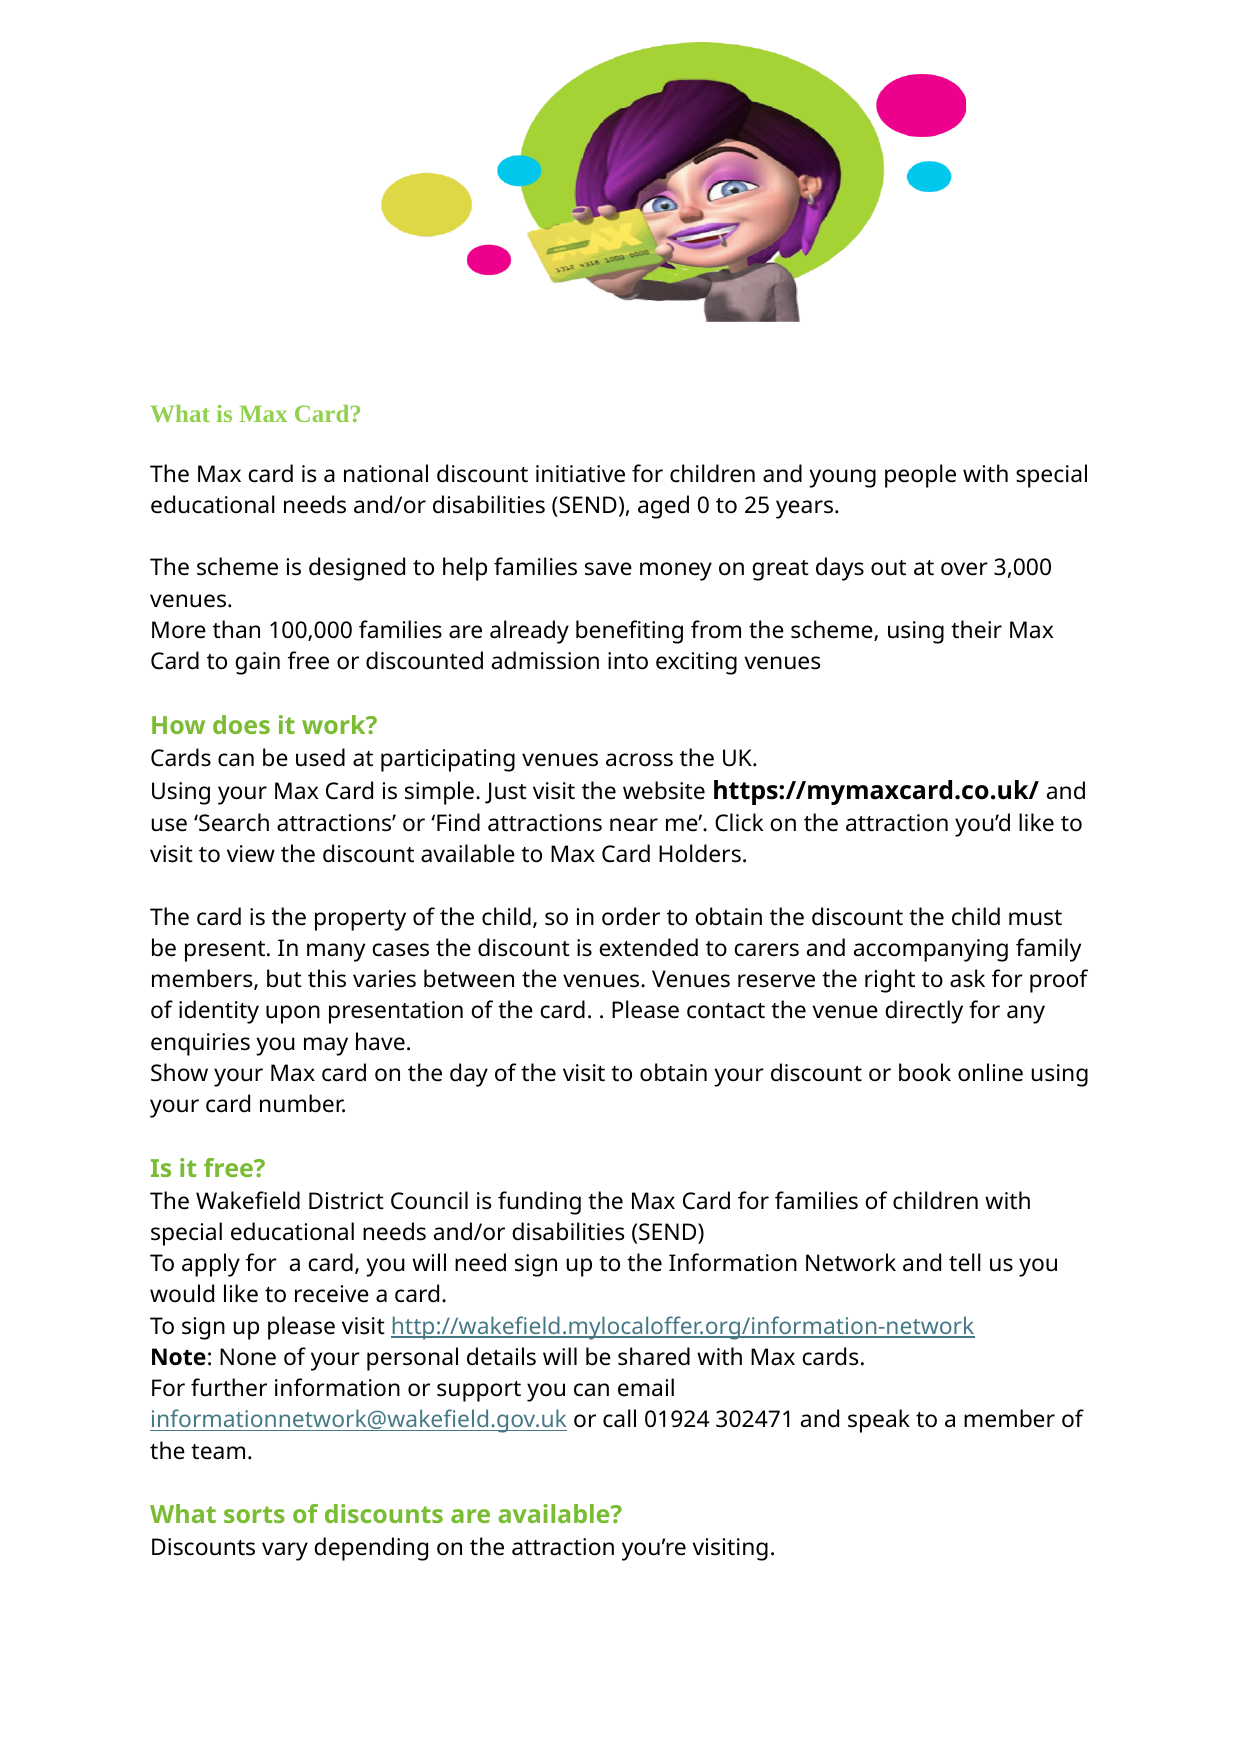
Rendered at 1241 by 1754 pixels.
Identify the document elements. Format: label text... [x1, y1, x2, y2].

text More than 100,000 families are already benefiting from the scheme, using their Max Card to gain free or discounted admission into exciting venues [150, 614, 1090, 676]
text For further information or support you can email informationnetwork@wakefield.gov.uk or call 01924 302471 and speak to a member of the team. [150, 1372, 1090, 1466]
text To sign up please visit http://wakefield.mylocaloffer.org/information-network [150, 1310, 1090, 1341]
text To apply for a card, you will need sign up to the Information Network and tell us you would like to receive a card. [150, 1247, 1090, 1310]
text Using your Max Card is simple. Just visit the website https://mymaxcard.co.uk/ and use ‘Search attractions’ or ‘Find attractions near me’. Click on the attraction you’d like to visit to view the discount available to Max Card Holders. [150, 773, 1090, 869]
text What is Max Card? [150, 399, 1090, 428]
text The Max card is a national discount initiative for children and young people with special educational needs and/or disabilities (SEND), aged 0 to 25 years. [150, 457, 1090, 520]
text The Wakefield District Council is funding the Max Card for families of children with special educational needs and/or disabilities (SEND) [150, 1185, 1090, 1247]
text Note: None of your personal details will be shared with Max cards. [150, 1341, 1090, 1372]
text What sorts of discounts are available? [150, 1497, 1090, 1531]
text Show your Max card on the day of the visit to obtain your discount or book online using your card number. [150, 1057, 1090, 1119]
text The scheme is designed to help families save money on great days out at over 3,000 venues. [150, 551, 1090, 614]
text Discounts vary depending on the attraction you’re visiting. [150, 1531, 1090, 1562]
text How does it work? [150, 707, 1090, 742]
text Cards can be used at participating venues across the UK. [150, 742, 1090, 773]
text Is it free? [150, 1151, 1090, 1185]
picture [364, 42, 967, 322]
text The card is the property of the child, so in order to obtain the discount the child must be present. In many cases the discount is extended to carers and accompanying family members, but this varies between the venues. Venues reserve the right to ask for proof of identity upon presentation of the card. . Please contact the venue directly for any enquiries you may have. [150, 901, 1090, 1057]
